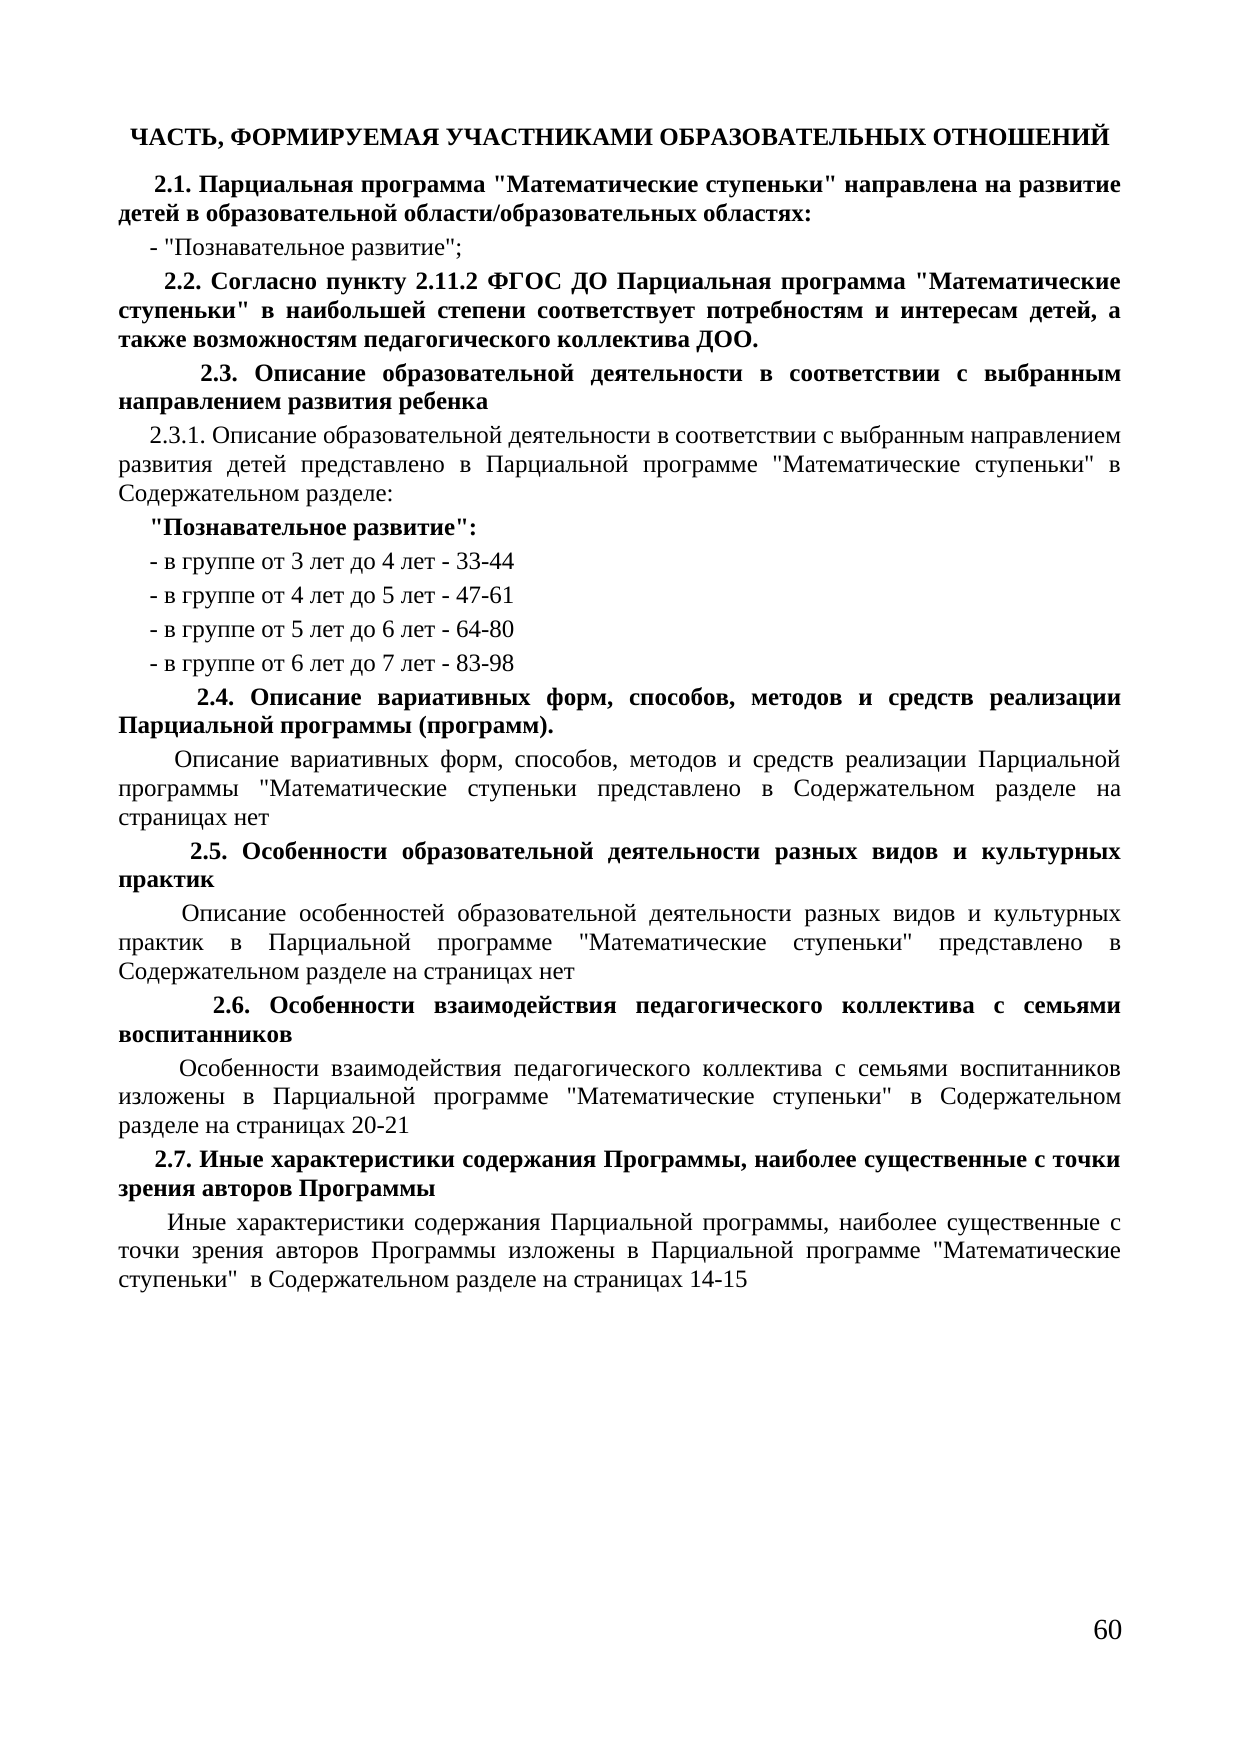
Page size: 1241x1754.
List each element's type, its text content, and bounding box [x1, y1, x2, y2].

text - "Познавательное развитие"; [118, 232, 1122, 261]
text - в группе от 6 лет до 7 лет - 83-98 [118, 648, 1122, 676]
text Описание особенностей образовательной деятельности разных видов и культурных практик в Парциальной программе "Математические ступеньки" представлено в Содержательном разделе на страницах нет [118, 898, 1122, 985]
text - в группе от 5 лет до 6 лет - 64-80 [118, 614, 1122, 642]
text 2.2. Согласно пункту 2.11.2 ФГОС ДО Парциальная программа "Математические ступеньки" в наибольшей степени соответствует потребностям и интересам детей, а также возможностям педагогического коллектива ДОО. [118, 266, 1122, 352]
text 2.4. Описание вариативных форм, способов, методов и средств реализации Парциальной программы (программ). [118, 682, 1122, 739]
text Особенности взаимодействия педагогического коллектива с семьями воспитанников изложены в Парциальной программе "Математические ступеньки" в Содержательном разделе на страницах 20-21 [118, 1053, 1122, 1139]
text ЧАСТЬ, ФОРМИРУЕМАЯ УЧАСТНИКАМИ ОБРАЗОВАТЕЛЬНЫХ ОТНОШЕНИЙ [118, 122, 1122, 151]
text 2.3. Описание образовательной деятельности в соответствии с выбранным направлением развития ребенка [118, 358, 1122, 415]
text 2.3.1. Описание образовательной деятельности в соответствии с выбранным направлением развития детей представлено в Парциальной программе "Математические ступеньки" в Содержательном разделе: [118, 420, 1122, 507]
text Иные характеристики содержания Парциальной программы, наиболее существенные с точки зрения авторов Программы изложены в Парциальной программе "Математические ступеньки" в Содержательном разделе на страницах 14-15 [118, 1207, 1122, 1293]
text 2.5. Особенности образовательной деятельности разных видов и культурных практик [118, 836, 1122, 893]
text 2.6. Особенности взаимодействия педагогического коллектива с семьями воспитанников [118, 990, 1122, 1047]
text 2.7. Иные характеристики содержания Программы, наиболее существенные с точки зрения авторов Программы [118, 1144, 1122, 1202]
text - в группе от 4 лет до 5 лет - 47-61 [118, 580, 1122, 608]
text 2.1. Парциальная программа "Математические ступеньки" направлена на развитие детей в образовательной области/образовательных областях: [118, 169, 1122, 227]
text "Познавательное развитие": [118, 512, 1122, 541]
text - в группе от 3 лет до 4 лет - 33-44 [118, 546, 1122, 574]
text Описание вариативных форм, способов, методов и средств реализации Парциальной программы "Математические ступеньки представлено в Содержательном разделе на страницах нет [118, 744, 1122, 831]
